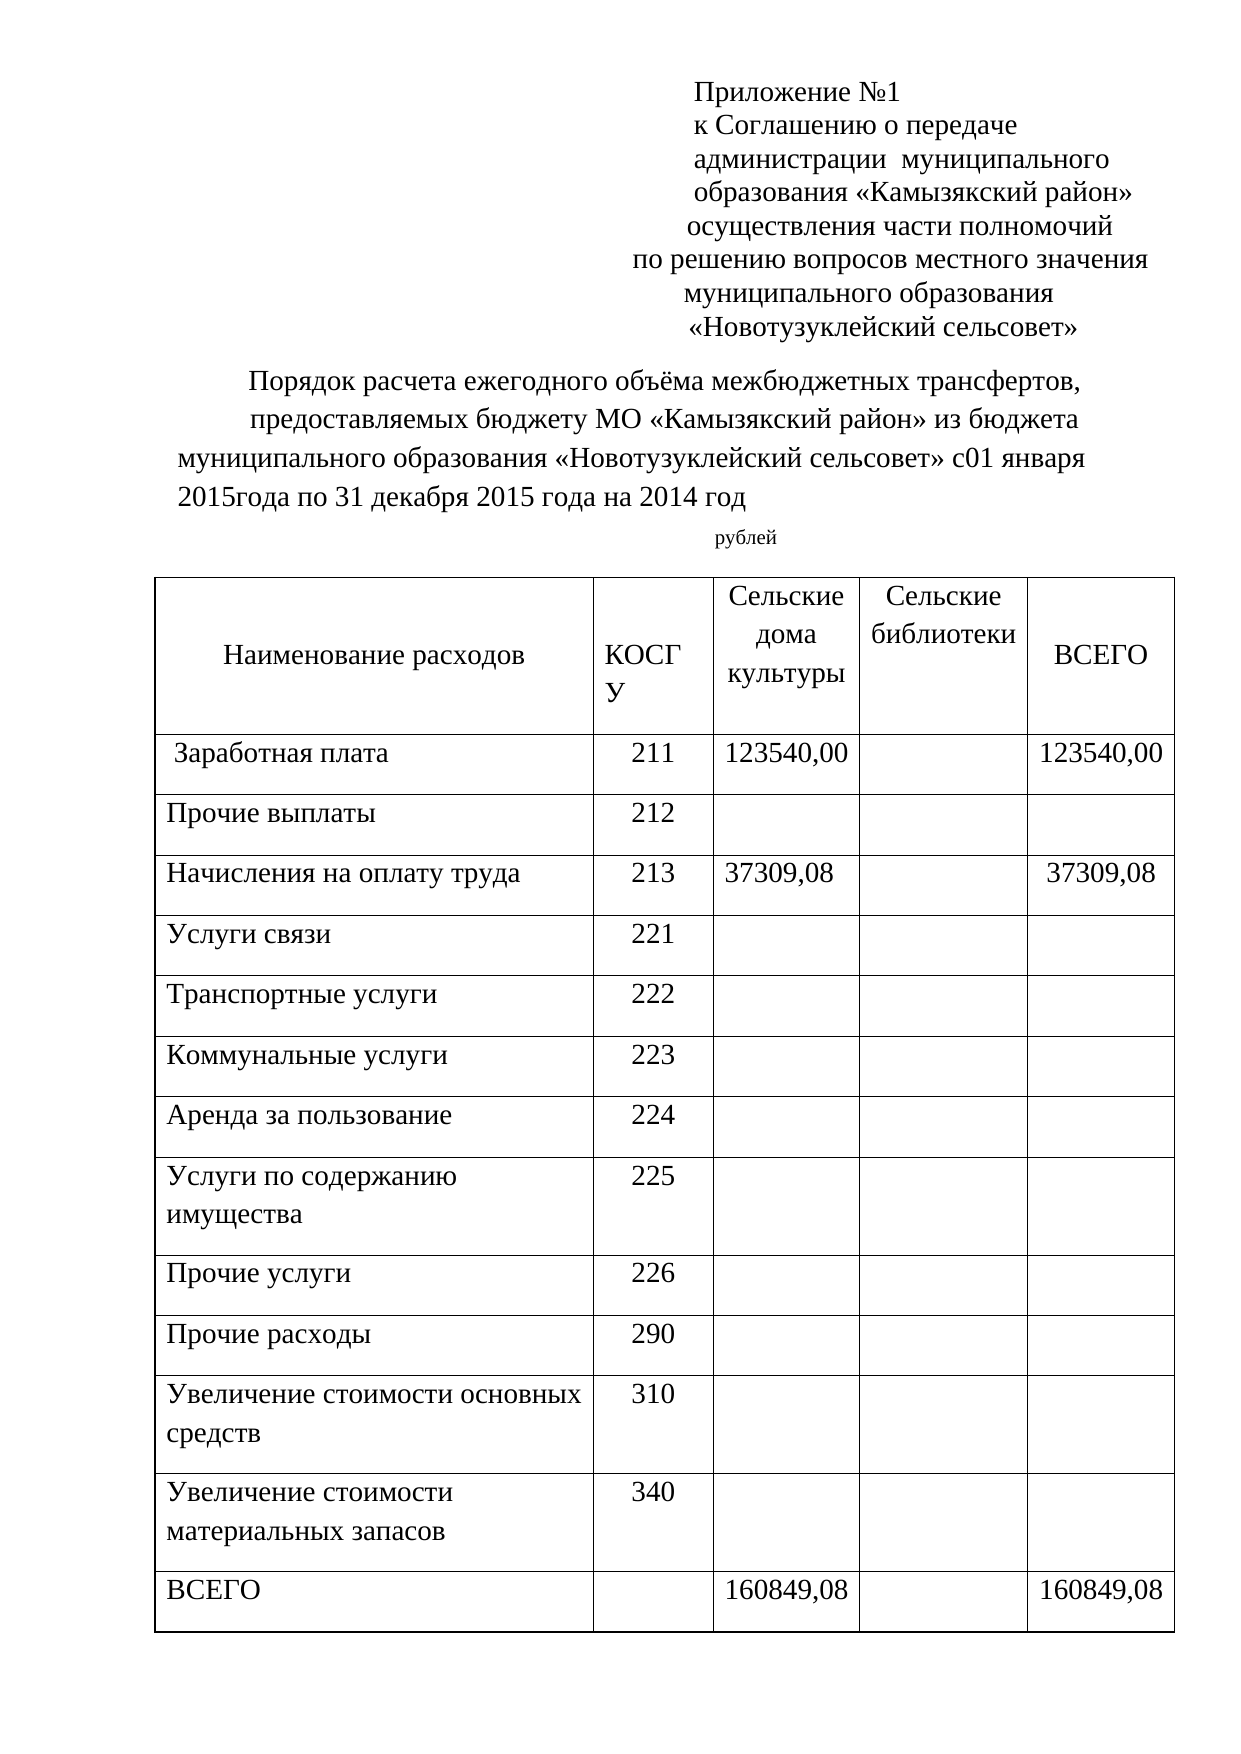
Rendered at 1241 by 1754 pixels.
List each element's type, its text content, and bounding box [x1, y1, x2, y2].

table_cell [714, 1474, 859, 1571]
text муниципального образования [177, 275, 1152, 309]
table_cell [1028, 1376, 1174, 1473]
table_header Наименование расходов [156, 578, 593, 734]
table_cell 37309,08 [714, 856, 859, 915]
table_cell [860, 1158, 1027, 1254]
table_cell 160849,08 [714, 1572, 859, 1631]
table_cell Заработная плата [156, 735, 593, 794]
table_cell Аренда за пользование [156, 1097, 593, 1157]
table_cell [714, 916, 859, 975]
table_cell 221 [594, 916, 713, 975]
table_cell 213 [594, 856, 713, 915]
table_cell [860, 1376, 1027, 1473]
table_cell [860, 1256, 1027, 1315]
table_header Сельские библиотеки [860, 578, 1027, 734]
table_cell [860, 1316, 1027, 1375]
table_header КОСГУ [594, 578, 713, 734]
table_cell [1028, 916, 1174, 975]
table_cell ВСЕГО [156, 1572, 593, 1631]
table_cell Прочие услуги [156, 1256, 593, 1315]
table_cell Увеличение стоимости основных средств [156, 1376, 593, 1473]
table_cell [714, 1376, 859, 1473]
table_cell [714, 976, 859, 1036]
table_cell [714, 1256, 859, 1315]
table_cell [860, 1572, 1027, 1631]
table_cell 223 [594, 1037, 713, 1096]
table_cell 212 [594, 795, 713, 854]
text «Новотузуклейский сельсовет» [177, 309, 1152, 342]
table_cell [1028, 1316, 1174, 1375]
table_cell [714, 1158, 859, 1254]
table_cell 340 [594, 1474, 713, 1571]
table_cell Коммунальные услуги [156, 1037, 593, 1096]
table_cell Прочие выплаты [156, 795, 593, 854]
table_cell [1028, 1097, 1174, 1157]
table_cell [860, 795, 1027, 854]
table_cell [860, 1097, 1027, 1157]
table_cell 226 [594, 1256, 713, 1315]
text муниципального образования «Новотузуклейский сельсовет» с01 января 2015года по 31 декабря 2015 года на 2014 год рублей [177, 440, 1152, 551]
table_cell [860, 1037, 1027, 1096]
table_cell [714, 795, 859, 854]
text по решению вопросов местного значения [177, 242, 1152, 275]
table_cell 123540,00 [1028, 735, 1174, 794]
table_cell [1028, 1256, 1174, 1315]
table_cell [1028, 976, 1174, 1036]
table_cell [860, 735, 1027, 794]
table_cell [860, 976, 1027, 1036]
text Порядок расчета ежегодного объёма межбюджетных трансфертов, предоставляемых бюджету МО «Камызякский район» из бюджета [177, 363, 1152, 435]
table_cell Транспортные услуги [156, 976, 593, 1036]
table_cell Увеличение стоимости материальных запасов [156, 1474, 593, 1571]
table_cell [1028, 1037, 1174, 1096]
table_cell [714, 1037, 859, 1096]
table_cell [860, 916, 1027, 975]
table_cell [714, 1316, 859, 1375]
table_cell 160849,08 [1028, 1572, 1174, 1631]
table_cell Услуги связи [156, 916, 593, 975]
table_cell Начисления на оплату труда [156, 856, 593, 915]
table_cell 37309,08 [1028, 856, 1174, 915]
table_cell [594, 1572, 713, 1631]
table_cell 222 [594, 976, 713, 1036]
table_cell [1028, 1474, 1174, 1571]
table_cell [1028, 1158, 1174, 1254]
table_header ВСЕГО [1028, 578, 1174, 734]
text осуществления части полномочий [546, 208, 1152, 242]
table_cell [860, 1474, 1027, 1571]
table_cell 310 [594, 1376, 713, 1473]
table_cell [860, 856, 1027, 915]
table_cell 224 [594, 1097, 713, 1157]
table_cell 123540,00 [714, 735, 859, 794]
table_cell Прочие расходы [156, 1316, 593, 1375]
table_header Сельские дома культуры [714, 578, 859, 734]
table_cell Услуги по содержанию имущества [156, 1158, 593, 1254]
table_cell [1028, 795, 1174, 854]
table_cell 290 [594, 1316, 713, 1375]
table_cell [714, 1097, 859, 1157]
table_cell 225 [594, 1158, 713, 1254]
table_cell 211 [594, 735, 713, 794]
text Приложение №1 к Соглашению о передаче администрации муниципального образования «Камызякский район» [693, 74, 1152, 208]
